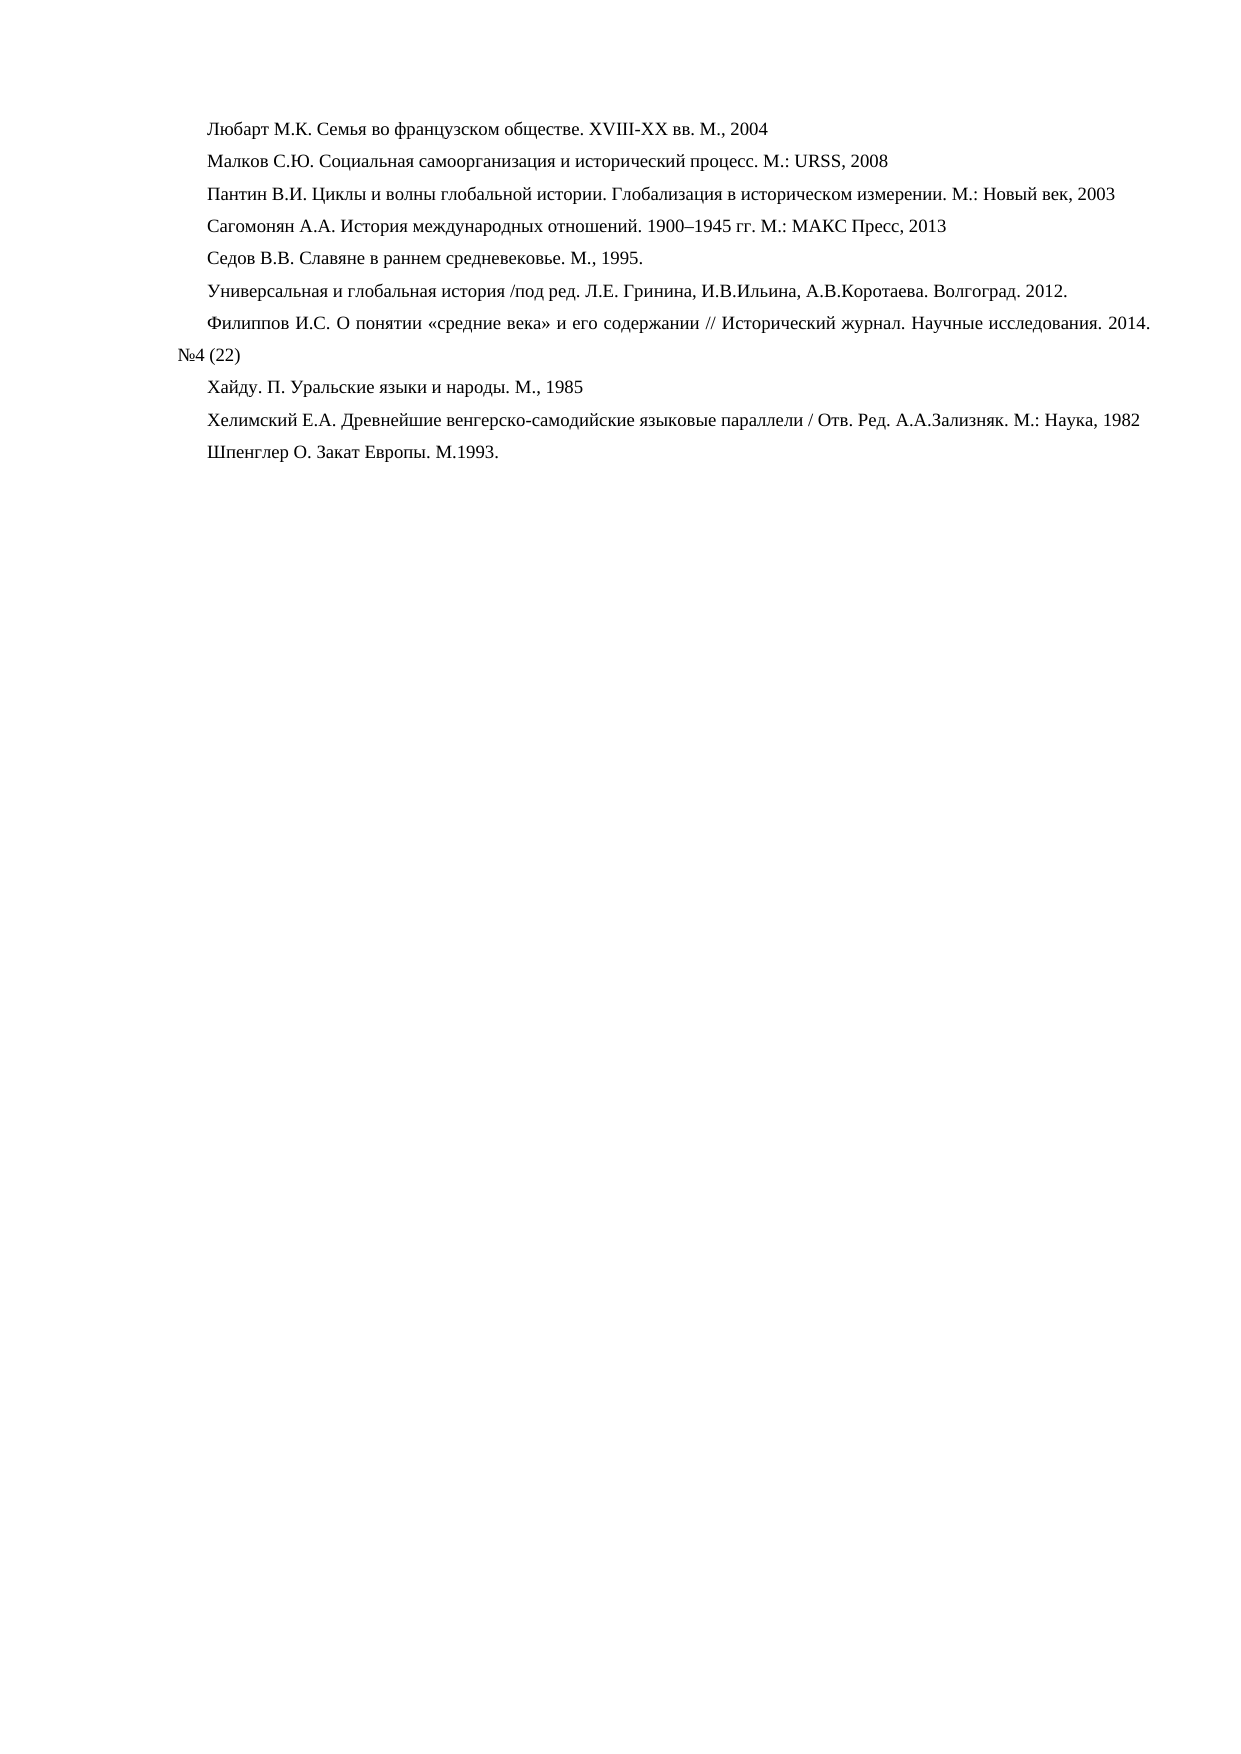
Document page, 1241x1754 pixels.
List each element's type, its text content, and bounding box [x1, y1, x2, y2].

text Хелимский Е.А. Древнейшие венгерско-самодийские языковые параллели / Отв. Ред. А.А.Зализняк. М.: Наука, 1982 [177, 409, 1152, 430]
text Пантин В.И. Циклы и волны глобальной истории. Глобализация в историческом измерении. М.: Новый век, 2003 [177, 183, 1152, 204]
text Шпенглер О. Закат Европы. М.1993. [177, 441, 1152, 463]
text Универсальная и глобальная история /под ред. Л.Е. Гринина, И.В.Ильина, А.В.Коротаева. Волгоград. 2012. [177, 279, 1152, 301]
text Хайду. П. Уральские языки и народы. М., 1985 [177, 376, 1152, 398]
text Малков С.Ю. Социальная самоорганизация и исторический процесс. М.: URSS, 2008 [177, 150, 1152, 172]
text Филиппов И.С. О понятии «средние века» и его содержании // Исторический журнал. Научные исследования. 2014. №4 (22) [177, 312, 1152, 366]
text Сагомонян А.А. История международных отношений. 1900–1945 гг. М.: МАКС Пресс, 2013 [177, 215, 1152, 237]
text Любарт М.К. Семья во французском обществе. XVIII-ХХ вв. М., 2004 [177, 118, 1152, 140]
text Седов В.В. Славяне в раннем средневековье. М., 1995. [177, 247, 1152, 269]
